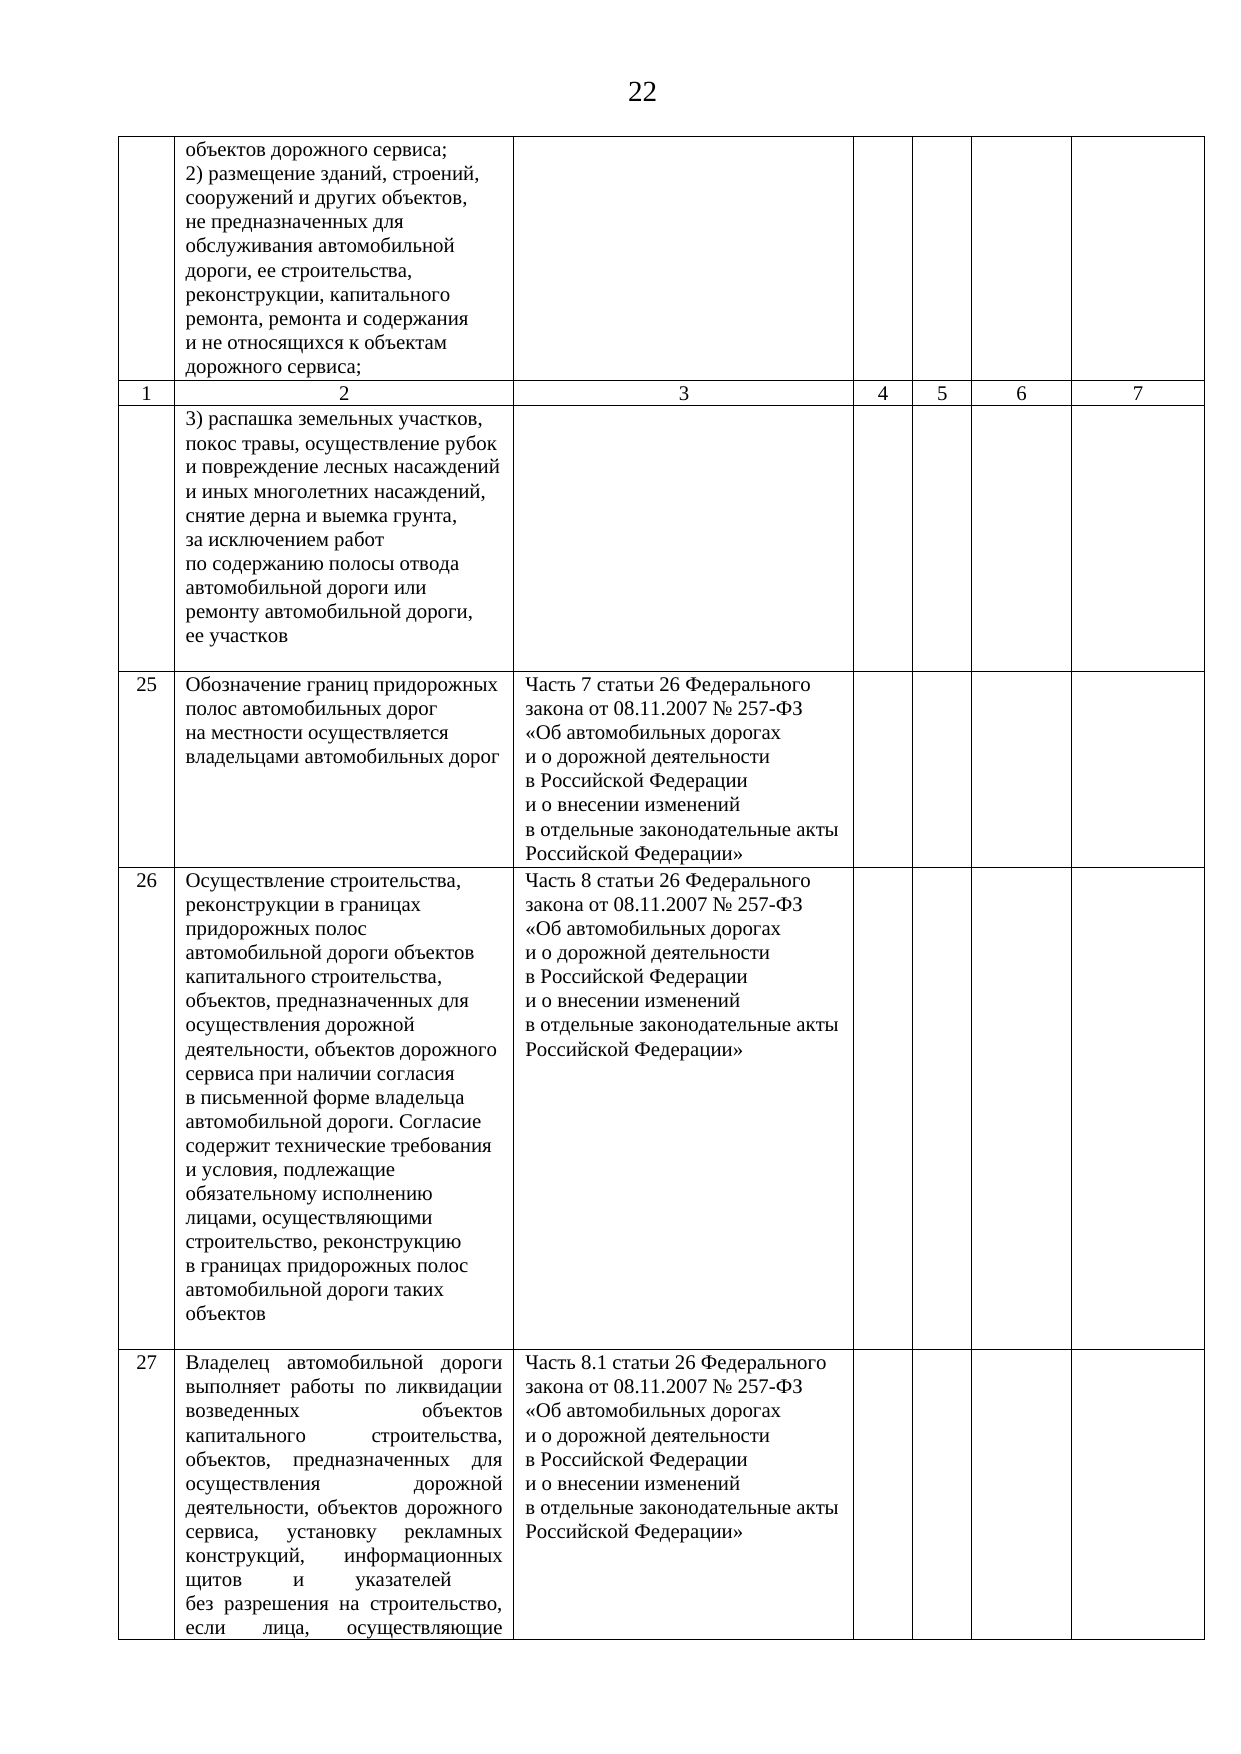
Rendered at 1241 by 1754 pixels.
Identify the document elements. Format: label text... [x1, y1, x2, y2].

table_cell 5 [913, 381, 971, 405]
table_cell Часть 7 статьи 26 Федерального закона от 08.11.2007 № 257-ФЗ «Об автомобильных дорогах и о дорожной деятельности в Российской Федерации и о внесении изменений в отдельные законодательные акты Российской Федерации» [514, 672, 853, 867]
table_cell 27 [119, 1350, 174, 1639]
table_cell Обозначение границ придорожных полос автомобильных дорог на местности осуществляется владельцами автомобильных дорог [175, 672, 513, 867]
table_cell [913, 1350, 971, 1639]
table_cell [913, 137, 971, 380]
table_cell [854, 137, 912, 380]
table_cell 4 [854, 381, 912, 405]
table_cell [972, 406, 1071, 671]
table_cell [1072, 672, 1204, 867]
table_cell [972, 868, 1071, 1349]
table_cell [1072, 868, 1204, 1349]
table_cell [514, 406, 853, 671]
table_cell [854, 406, 912, 671]
table_cell [913, 406, 971, 671]
table_cell 7 [1072, 381, 1204, 405]
table_cell [119, 406, 174, 671]
table_cell [1072, 1350, 1204, 1639]
table_cell 2 [175, 381, 513, 405]
table_cell [913, 672, 971, 867]
table_cell 6 [972, 381, 1071, 405]
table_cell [175, 1350, 513, 1639]
table_cell 1 [119, 381, 174, 405]
table_cell [854, 868, 912, 1349]
table_cell [972, 672, 1071, 867]
table_cell [854, 672, 912, 867]
table_cell 24 [119, 137, 174, 380]
table_cell 3 [514, 381, 853, 405]
table_cell 25 [119, 672, 174, 867]
table_cell [972, 1350, 1071, 1639]
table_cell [514, 137, 853, 380]
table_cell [175, 137, 513, 380]
table_cell [913, 868, 971, 1349]
table_cell Осуществление строительства, реконструкции в границах придорожных полос автомобильной дороги объектов капитального строительства, объектов, предназначенных для осуществления дорожной деятельности, объектов дорожного сервиса при наличии согласия в письменной форме владельца автомобильной дороги. Согласие содержит технические требования и условия, подлежащие обязательному исполнению лицами, осуществляющими строительство, реконструкцию в границах придорожных полос автомобильной дороги таких объектов [175, 868, 513, 1349]
table_cell [854, 1350, 912, 1639]
table_cell [972, 137, 1071, 380]
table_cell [514, 1350, 853, 1639]
table_cell [1072, 406, 1204, 671]
table_cell 3) распашка земельных участков, покос травы, осуществление рубок и повреждение лесных насаждений и иных многолетних насаждений, снятие дерна и выемка грунта, за исключением работ по содержанию полосы отвода автомобильной дороги или ремонту автомобильной дороги, ее участков [175, 406, 513, 671]
table_cell Часть 8 статьи 26 Федерального закона от 08.11.2007 № 257-ФЗ «Об автомобильных дорогах и о дорожной деятельности в Российской Федерации и о внесении изменений в отдельные законодательные акты Российской Федерации» [514, 868, 853, 1349]
table_cell [1072, 137, 1204, 380]
table_cell 26 [119, 868, 174, 1349]
